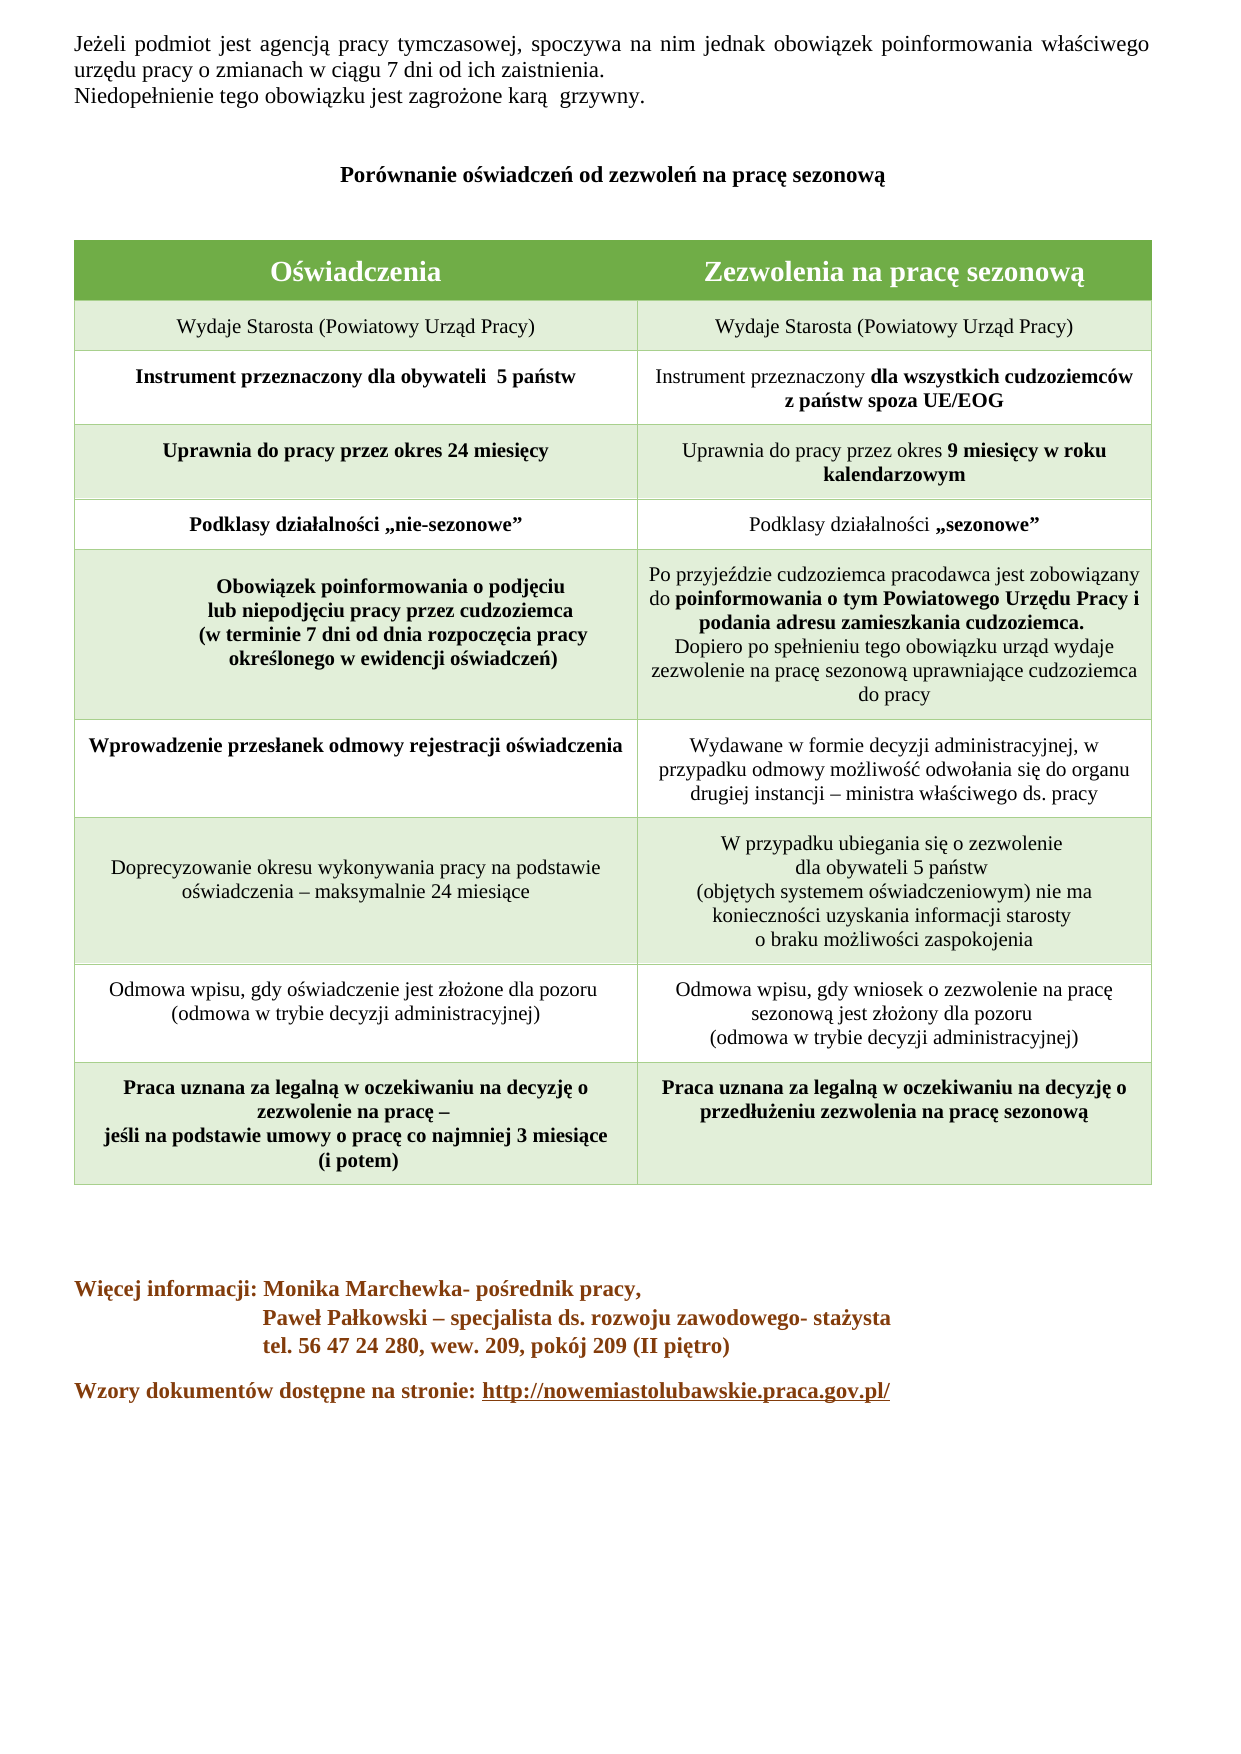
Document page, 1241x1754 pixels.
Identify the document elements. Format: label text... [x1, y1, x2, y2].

text Porównanie oświadczeń od zezwoleń na pracę sezonową [74, 161, 1152, 188]
table_cell Instrument przeznaczony dla obywateli 5 państw [75, 351, 637, 424]
table_cell Wprowadzenie przesłanek odmowy rejestracji oświadczenia [75, 720, 637, 817]
table_header Oświadczenia [75, 241, 637, 300]
table_cell Uprawnia do pracy przez okres 24 miesięcy [75, 425, 637, 498]
table_cell Wydaje Starosta (Powiatowy Urząd Pracy) [638, 301, 1151, 350]
text Więcej informacji: Monika Marchewka- pośrednik pracy, Paweł Pałkowski – specjalista ds. rozwoju zawodowego- stażysta tel. 56 47 24 280, wew. 209, pokój 209 (II piętro) [74, 1275, 1152, 1358]
table_cell Obowiązek poinformowania o podjęciu lub niepodjęciu pracy przez cudzoziemca (w terminie 7 dni od dnia rozpoczęcia pracy określonego w ewidencji oświadczeń) [75, 550, 637, 719]
text Jeżeli podmiot jest agencją pracy tymczasowej, spoczywa na nim jednak obowiązek poinformowania właściwego urzędu pracy o zmianach w ciągu 7 dni od ich zaistnienia. [74, 29, 1152, 82]
table_cell Po przyjeździe cudzoziemca pracodawca jest zobowiązany do poinformowania o tym Powiatowego Urzędu Pracy i podania adresu zamieszkania cudzoziemca. Dopiero po spełnieniu tego obowiązku urząd wydaje zezwolenie na pracę sezonową uprawniające cudzoziemca do pracy [638, 550, 1151, 719]
table_cell Wydaje Starosta (Powiatowy Urząd Pracy) [75, 301, 637, 350]
table_cell Praca uznana za legalną w oczekiwaniu na decyzję o przedłużeniu zezwolenia na pracę sezonową [638, 1063, 1151, 1184]
table_cell Praca uznana za legalną w oczekiwaniu na decyzję o zezwolenie na pracę – jeśli na podstawie umowy o pracę co najmniej 3 miesiące (i potem) [75, 1063, 637, 1184]
table_cell W przypadku ubiegania się o zezwolenie dla obywateli 5 państw (objętych systemem oświadczeniowym) nie ma konieczności uzyskania informacji starosty o braku możliwości zaspokojenia [638, 818, 1151, 963]
table_cell Odmowa wpisu, gdy wniosek o zezwolenie na pracę sezonową jest złożony dla pozoru (odmowa w trybie decyzji administracyjnej) [638, 965, 1151, 1062]
table_header Zezwolenia na pracę sezonową [638, 241, 1151, 300]
table_cell Podklasy działalności „nie-sezonowe” [75, 500, 637, 548]
table_cell Uprawnia do pracy przez okres 9 miesięcy w roku kalendarzowym [638, 425, 1151, 498]
text Wzory dokumentów dostępne na stronie: http://nowemiastolubawskie.praca.gov.pl/ [74, 1377, 1152, 1404]
table_cell Instrument przeznaczony dla wszystkich cudzoziemców z państw spoza UE/EOG [638, 351, 1151, 424]
table_cell Podklasy działalności „sezonowe” [638, 500, 1151, 548]
table_cell Doprecyzowanie okresu wykonywania pracy na podstawie oświadczenia – maksymalnie 24 miesiące [75, 818, 637, 963]
text Niedopełnienie tego obowiązku jest zagrożone karą grzywny. [74, 82, 1152, 109]
table_cell Wydawane w formie decyzji administracyjnej, w przypadku odmowy możliwość odwołania się do organu drugiej instancji – ministra właściwego ds. pracy [638, 720, 1151, 817]
table_cell Odmowa wpisu, gdy oświadczenie jest złożone dla pozoru (odmowa w trybie decyzji administracyjnej) [75, 965, 637, 1062]
